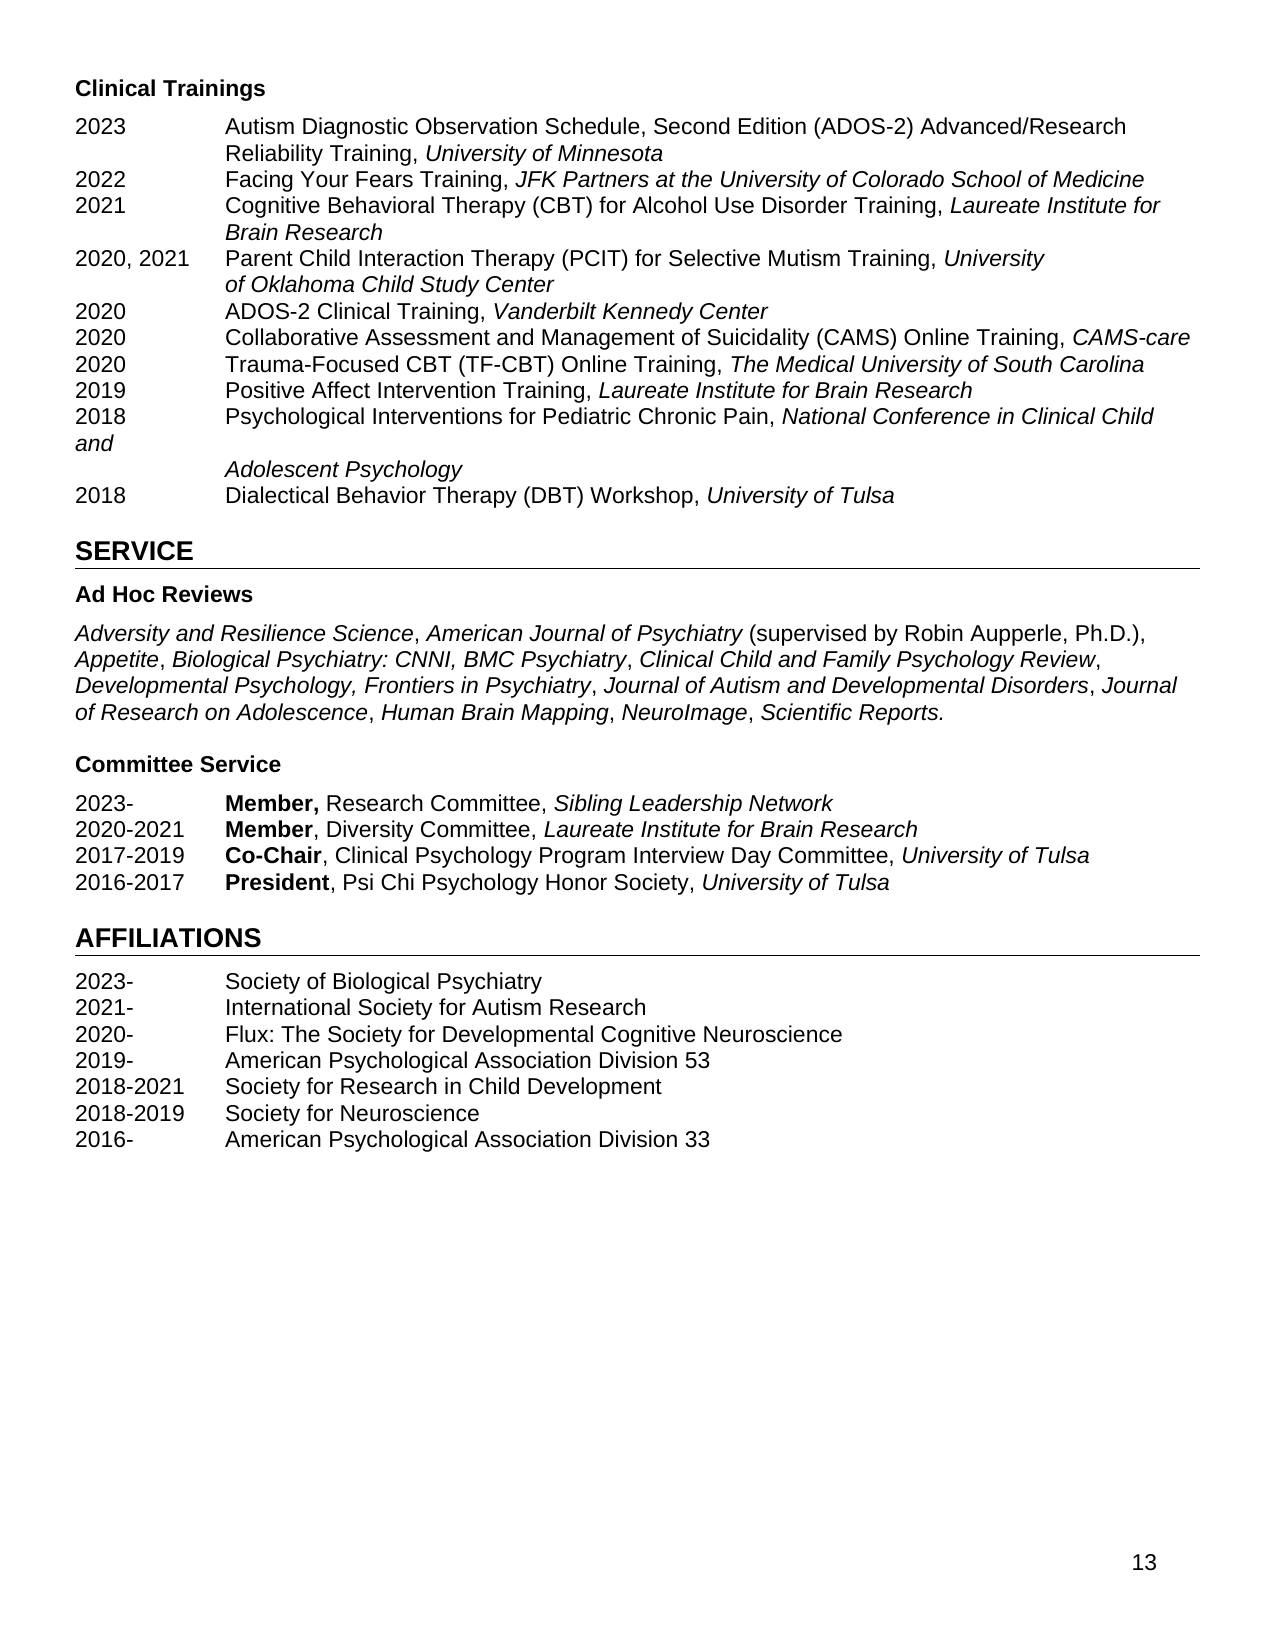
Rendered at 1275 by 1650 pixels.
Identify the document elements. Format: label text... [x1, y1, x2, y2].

text 2023- Member, Research Committee, Sibling Leadership Network [75, 790, 1200, 816]
text 2016- American Psychological Association Division 33 [75, 1126, 1200, 1152]
text 2019- American Psychological Association Division 53 [75, 1047, 1200, 1073]
text 2020 Trauma-Focused CBT (TF-CBT) Online Training, The Medical University of South Carolina [75, 351, 1200, 377]
text Adolescent Psychology [150, 456, 1200, 482]
text 2018-2021 Society for Research in Child Development [75, 1073, 1200, 1100]
text 2016-2017 President, Psi Chi Psychology Honor Society, University of Tulsa [75, 869, 1200, 895]
text 2020 ADOS-2 Clinical Training, Vanderbilt Kennedy Center [75, 298, 1200, 324]
text 2023- Society of Biological Psychiatry [75, 968, 1200, 994]
text 2020-2021 Member, Diversity Committee, Laureate Institute for Brain Research [75, 816, 1200, 842]
subtitle Committee Service [75, 751, 1200, 778]
text 2020 Collaborative Assessment and Management of Suicidality (CAMS) Online Training, CAMS-care [75, 324, 1200, 351]
text 2018 Psychological Interventions for Pediatric Chronic Pain, National Conference in Clinical Child and [75, 403, 1200, 456]
text 2021- International Society for Autism Research [75, 994, 1200, 1021]
subtitle Clinical Trainings [75, 75, 1200, 101]
text Brain Research [150, 219, 1200, 245]
text of Oklahoma Child Study Center [150, 271, 1200, 298]
subtitle AFFILIATIONS [75, 922, 1200, 955]
subtitle SERVICE [75, 535, 1200, 568]
text 2022 Facing Your Fears Training, JFK Partners at the University of Colorado School of Medicine [75, 166, 1200, 192]
text 2017-2019 Co-Chair, Clinical Psychology Program Interview Day Committee, University of Tulsa [75, 842, 1200, 869]
text 2021 Cognitive Behavioral Therapy (CBT) for Alcohol Use Disorder Training, Laureate Institute for [75, 192, 1200, 219]
text 2023 Autism Diagnostic Observation Schedule, Second Edition (ADOS-2) Advanced/Research Reliability Training, University of Minnesota [75, 113, 1200, 166]
text 2019 Positive Affect Intervention Training, Laureate Institute for Brain Research [75, 377, 1200, 403]
text 2018-2019 Society for Neuroscience [75, 1100, 1200, 1126]
text Adversity and Resilience Science, American Journal of Psychiatry (supervised by Robin Aupperle, Ph.D.), Appetite, Biological Psychiatry: CNNI, BMC Psychiatry, Clinical Child and Family Psychology Review, Developmental Psychology, Frontiers in Psychiatry, Journal of Autism and Developmental Disorders, Journal of Research on Adolescence, Human Brain Mapping, NeuroImage, Scientific Reports. [75, 620, 1200, 725]
text 2018 Dialectical Behavior Therapy (DBT) Workshop, University of Tulsa [75, 482, 1200, 509]
text 2020- Flux: The Society for Developmental Cognitive Neuroscience [75, 1021, 1200, 1047]
subtitle Ad Hoc Reviews [75, 581, 1200, 608]
text 2020, 2021 Parent Child Interaction Therapy (PCIT) for Selective Mutism Training, University [75, 245, 1200, 271]
